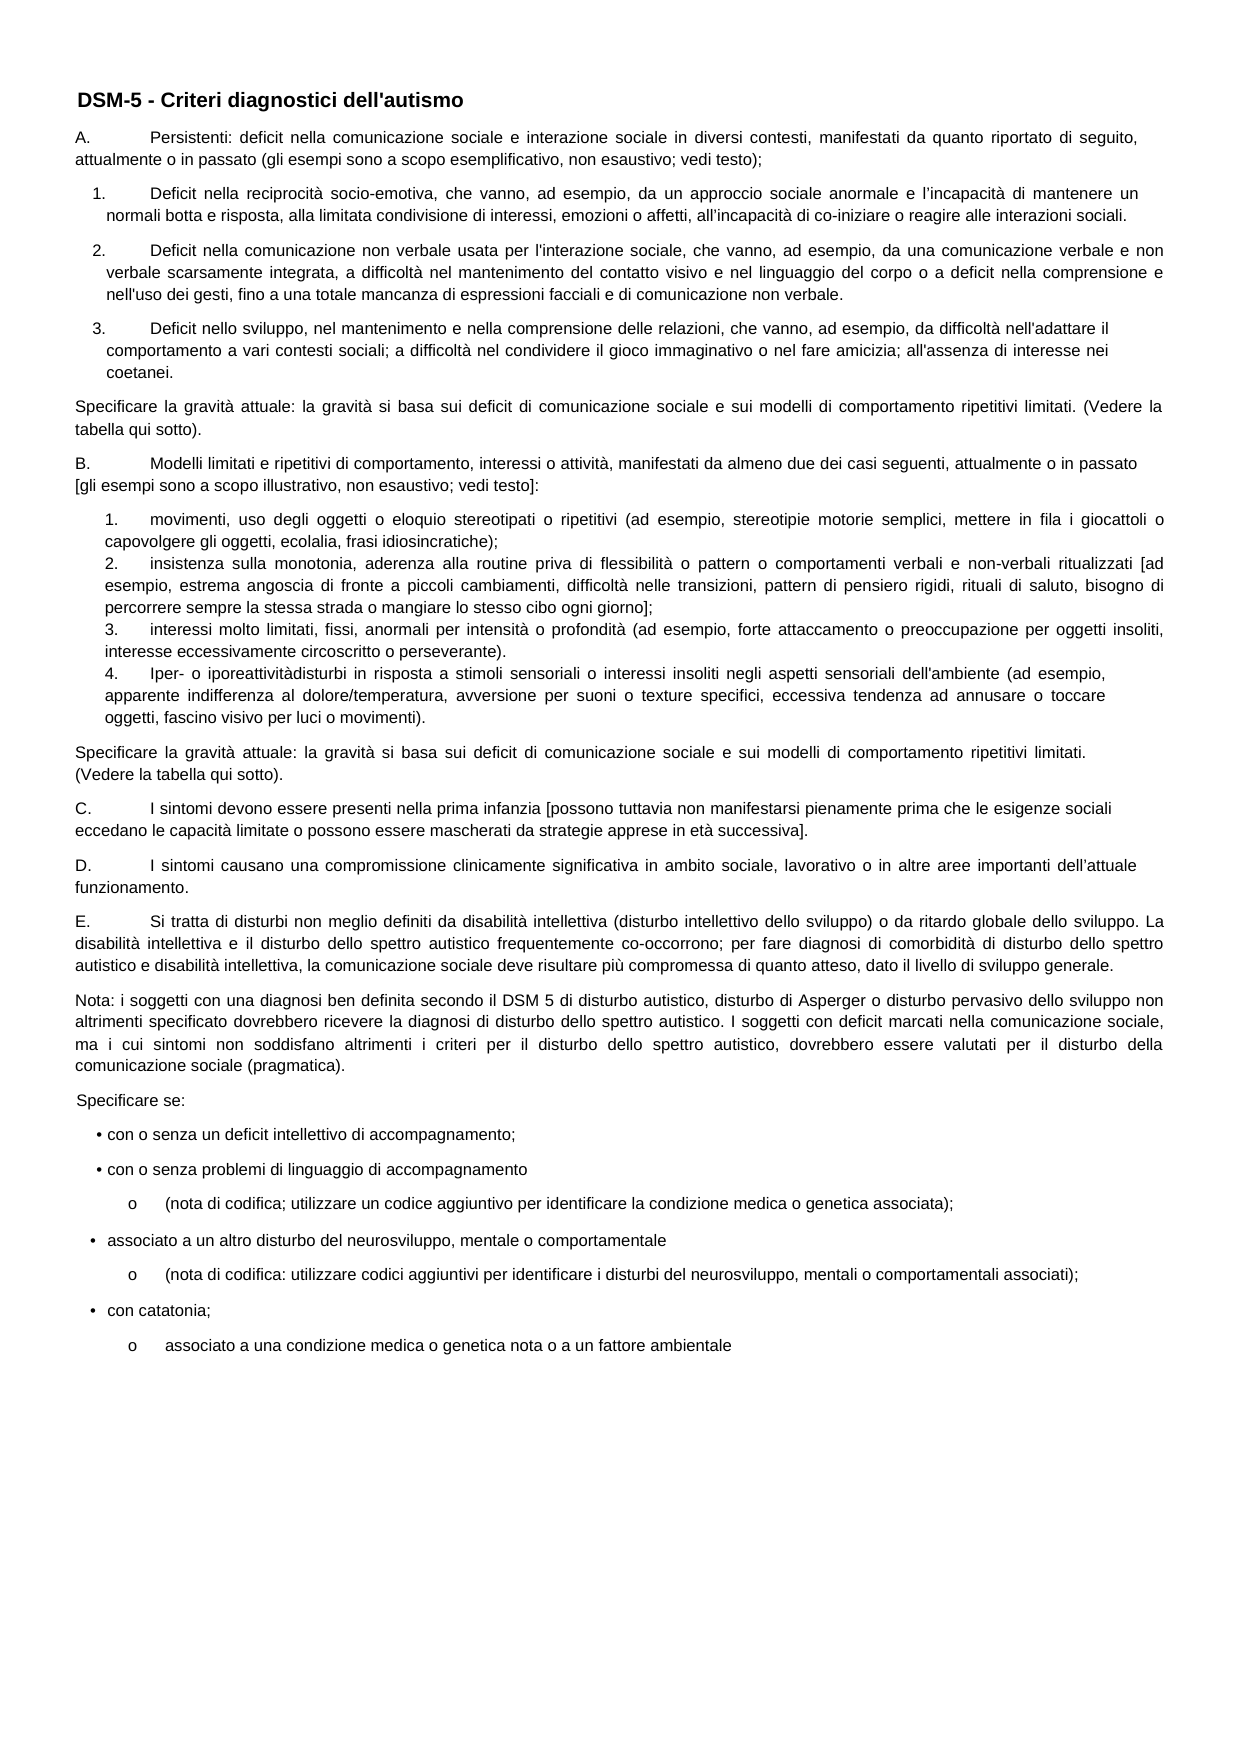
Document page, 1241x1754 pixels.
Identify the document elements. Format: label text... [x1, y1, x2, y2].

text C. I sintomi devono essere presenti nella prima infanzia [possono tuttavia non manifestarsi pienamente prima che le esigenze sociali eccedano le capacità limitate o possono essere mascherati da strategie apprese in età successiva]. [75, 799, 1113, 840]
text Specificare la gravità attuale: la gravità si basa sui deficit di comunicazione sociale e sui modelli di comportamento ripetitivi limitati. (Vedere la tabella qui sotto). [75, 742, 1087, 784]
list associato a un altro disturbo del neurosviluppo, mentale o comportamentale [90, 1230, 1165, 1249]
list con o senza un deficit intellettivo di accompagnamento; [96, 1125, 1165, 1144]
list interessi molto limitati, fissi, anormali per intensità o profondità (ad esempio, forte attaccamento o preoccupazione per oggetti insoliti, interesse eccessivamente circoscritto o perseverante). [104, 620, 1165, 661]
text Nota: i soggetti con una diagnosi ben definita secondo il DSM 5 di disturbo autistico, disturbo di Asperger o disturbo pervasivo dello sviluppo non altrimenti specificato dovrebbero ricevere la diagnosi di disturbo dello spettro autistico. I soggetti con deficit marcati nella comunicazione sociale, ma i cui sintomi non soddisfano altrimenti i criteri per il disturbo dello spettro autistico, dovrebbero essere valutati per il disturbo della comunicazione sociale (pragmatica). [75, 990, 1165, 1075]
list con o senza problemi di linguaggio di accompagnamento [96, 1160, 1165, 1179]
list Deficit nello sviluppo, nel mantenimento e nella comprensione delle relazioni, che vanno, ad esempio, da difficoltà nell'adattare il comportamento a vari contesti sociali; a difficoltà nel condividere il gioco immaginativo o nel fare amicizia; all'assenza di interesse nei coetanei. [92, 319, 1110, 382]
text • con catatonia; [90, 1301, 1165, 1320]
list Deficit nella reciprocità socio-emotiva, che vanno, ad esempio, da un approccio sociale anormale e l’incapacità di mantenere un normali botta e risposta, alla limitata condivisione di interessi, emozioni o affetti, all’incapacità di co-iniziare o reagire alle interazioni sociali. [92, 184, 1139, 225]
text A. Persistenti: deficit nella comunicazione sociale e interazione sociale in diversi contesti, manifestati da quanto riportato di seguito, attualmente o in passato (gli esempi sono a scopo esemplificativo, non esaustivo; vedi testo); [75, 127, 1139, 169]
list movimenti, uso degli oggetti o eloquio stereotipati o ripetitivi (ad esempio, stereotipie motorie semplici, mettere in fila i giocattoli o capovolgere gli oggetti, ecolalia, frasi idiosincratiche); [104, 510, 1165, 551]
list Deficit nella comunicazione non verbale usata per l'interazione sociale, che vanno, ad esempio, da una comunicazione verbale e non verbale scarsamente integrata, a difficoltà nel mantenimento del contatto visivo e nel linguaggio del corpo o a deficit nella comprensione e nell'uso dei gesti, fino a una totale mancanza di espressioni facciali e di comunicazione non verbale. [92, 240, 1165, 303]
list Iper- o iporeattivitàdisturbi in risposta a stimoli sensoriali o interessi insoliti negli aspetti sensoriali dell'ambiente (ad esempio, apparente indifferenza al dolore/temperatura, avversione per suoni o texture specifici, eccessiva tendenza ad annusare o toccare oggetti, fascino visivo per luci o movimenti). [104, 664, 1107, 727]
text E. Si tratta di disturbi non meglio definiti da disabilità intellettiva (disturbo intellettivo dello sviluppo) o da ritardo globale dello sviluppo. La disabilità intellettiva e il disturbo dello spettro autistico frequentemente co-occorrono; per fare diagnosi di comorbidità di disturbo dello spettro autistico e disabilità intellettiva, la comunicazione sociale deve risultare più compromessa di quanto atteso, dato il livello di sviluppo generale. [75, 912, 1165, 975]
list (nota di codifica; utilizzare un codice aggiuntivo per identificare la condizione medica o genetica associata); [127, 1194, 1165, 1215]
list insistenza sulla monotonia, aderenza alla routine priva di flessibilità o pattern o comportamenti verbali e non-verbali ritualizzati [ad esempio, estrema angoscia di fronte a piccoli cambiamenti, difficoltà nelle transizioni, pattern di pensiero rigidi, rituali di saluto, bisogno di percorrere sempre la stessa strada o mangiare lo stesso cibo ogni giorno]; [104, 554, 1165, 617]
text DSM-5 - Criteri diagnostici dell'autismo [77, 87, 1165, 111]
text Specificare se: [76, 1091, 1165, 1110]
text D. I sintomi causano una compromissione clinicamente significativa in ambito sociale, lavorativo o in altre aree importanti dell’attuale funzionamento. [75, 855, 1139, 897]
list associato a una condizione medica o genetica nota o a un fattore ambientale [127, 1335, 1165, 1356]
text B. Modelli limitati e ripetitivi di comportamento, interessi o attività, manifestati da almeno due dei casi seguenti, attualmente o in passato [gli esempi sono a scopo illustrativo, non esaustivo; vedi testo]: [75, 454, 1139, 495]
list (nota di codifica: utilizzare codici aggiuntivi per identificare i disturbi del neurosviluppo, mentali o comportamentali associati); [127, 1265, 1113, 1285]
text Specificare la gravità attuale: la gravità si basa sui deficit di comunicazione sociale e sui modelli di comportamento ripetitivi limitati. (Vedere la tabella qui sotto). [75, 397, 1165, 438]
